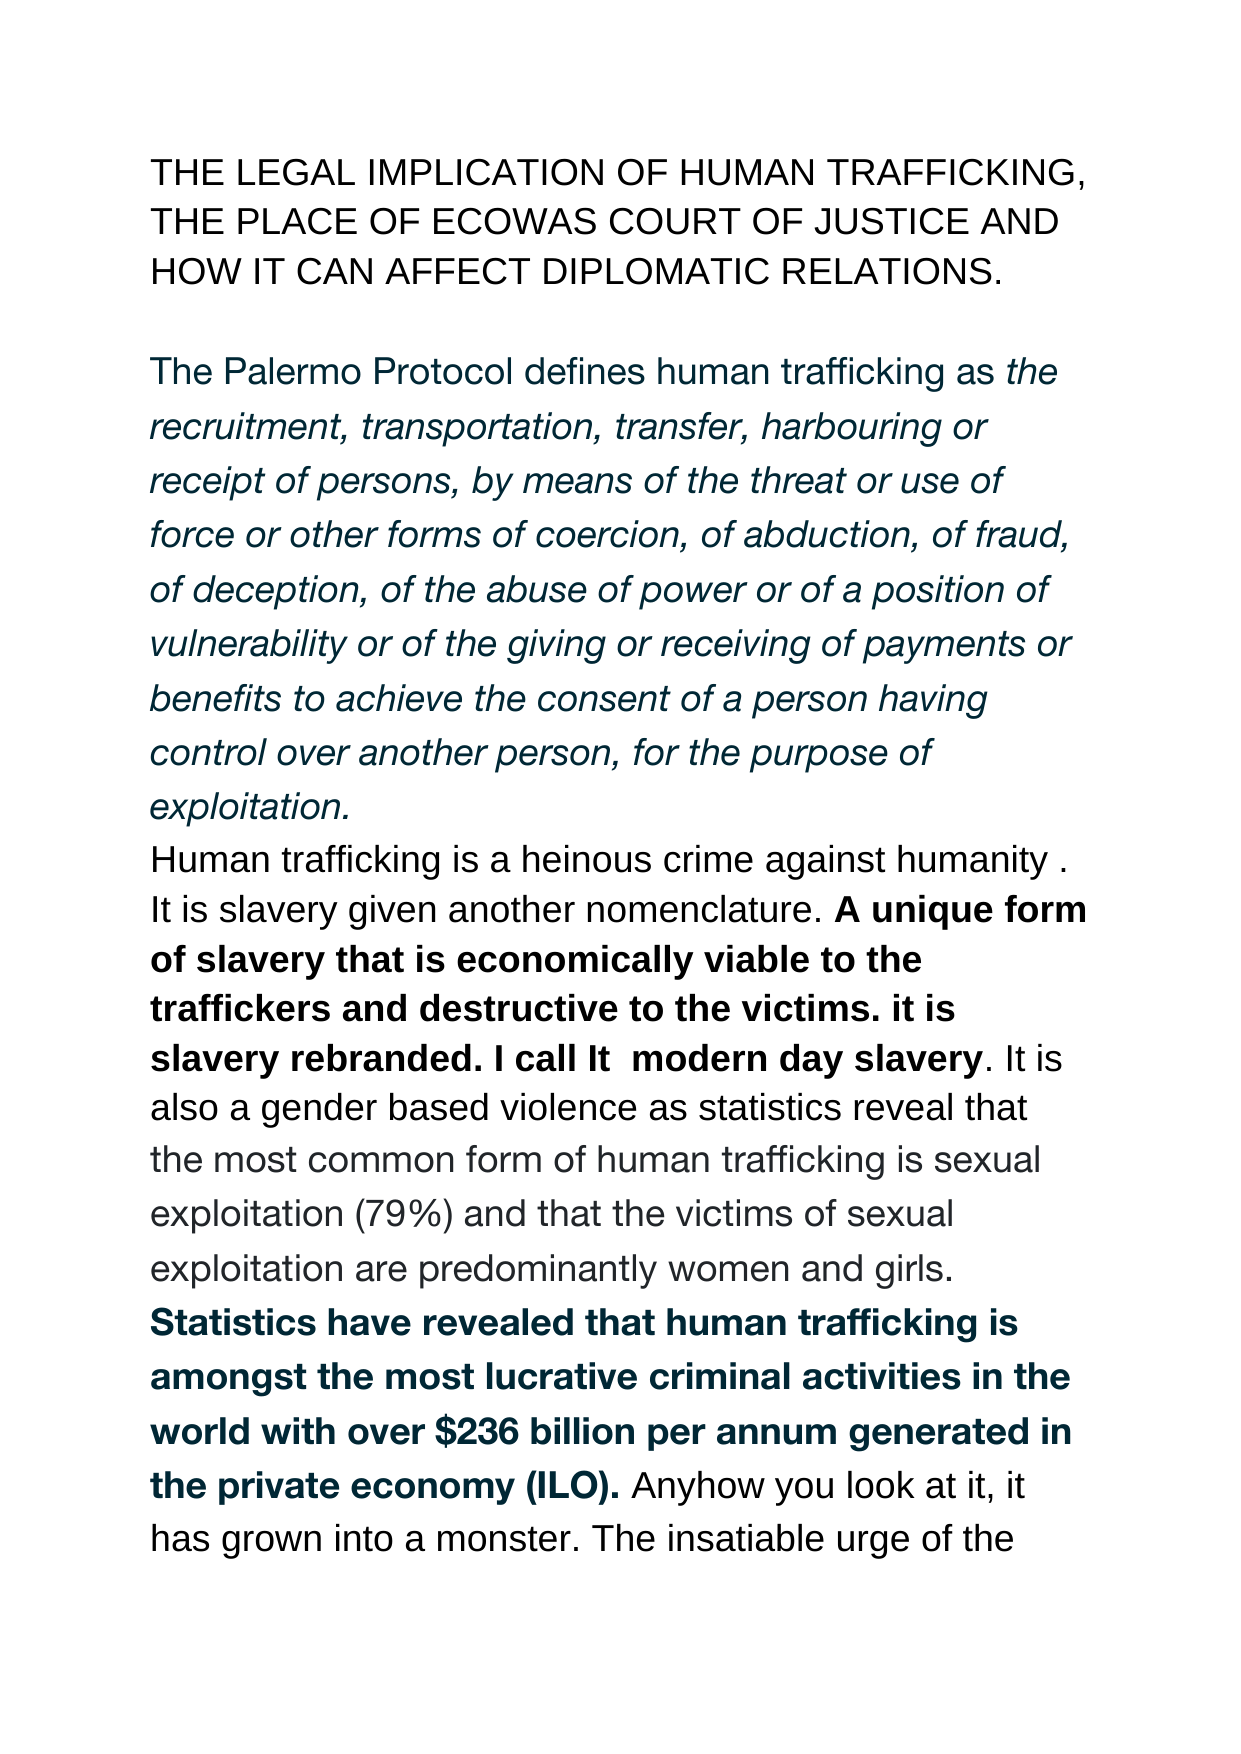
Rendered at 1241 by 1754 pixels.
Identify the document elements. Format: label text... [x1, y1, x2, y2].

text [150, 1299, 1090, 1559]
text THE LEGAL IMPLICATION OF HUMAN TRAFFICKING, THE PLACE OF ECOWAS COURT OF JUSTICE AND HOW IT CAN AFFECT DIPLOMATIC RELATIONS. [150, 150, 1090, 292]
text Human trafficking is a heinous crime against humanity . It is slavery given another nomenclature. A unique form of slavery that is economically viable to the traffickers and destructive to the victims. it is slavery rebranded. I call It modern day slavery. It is also a gender based violence as statistics reveal that the most common form of human trafficking is sexual exploitation (79%) and that the victims of sexual exploitation are predominantly women and girls. [150, 838, 1090, 1292]
text The Palermo Protocol defines human trafficking as the recruitment, transportation, transfer, harbouring or receipt of persons, by means of the threat or use of force or other forms of coercion, of abduction, of fraud, of deception, of the abuse of power or of a position of vulnerability or of the giving or receiving of payments or benefits to achieve the consent of a person having control over another person, for the purpose of exploitation. [150, 348, 1090, 831]
